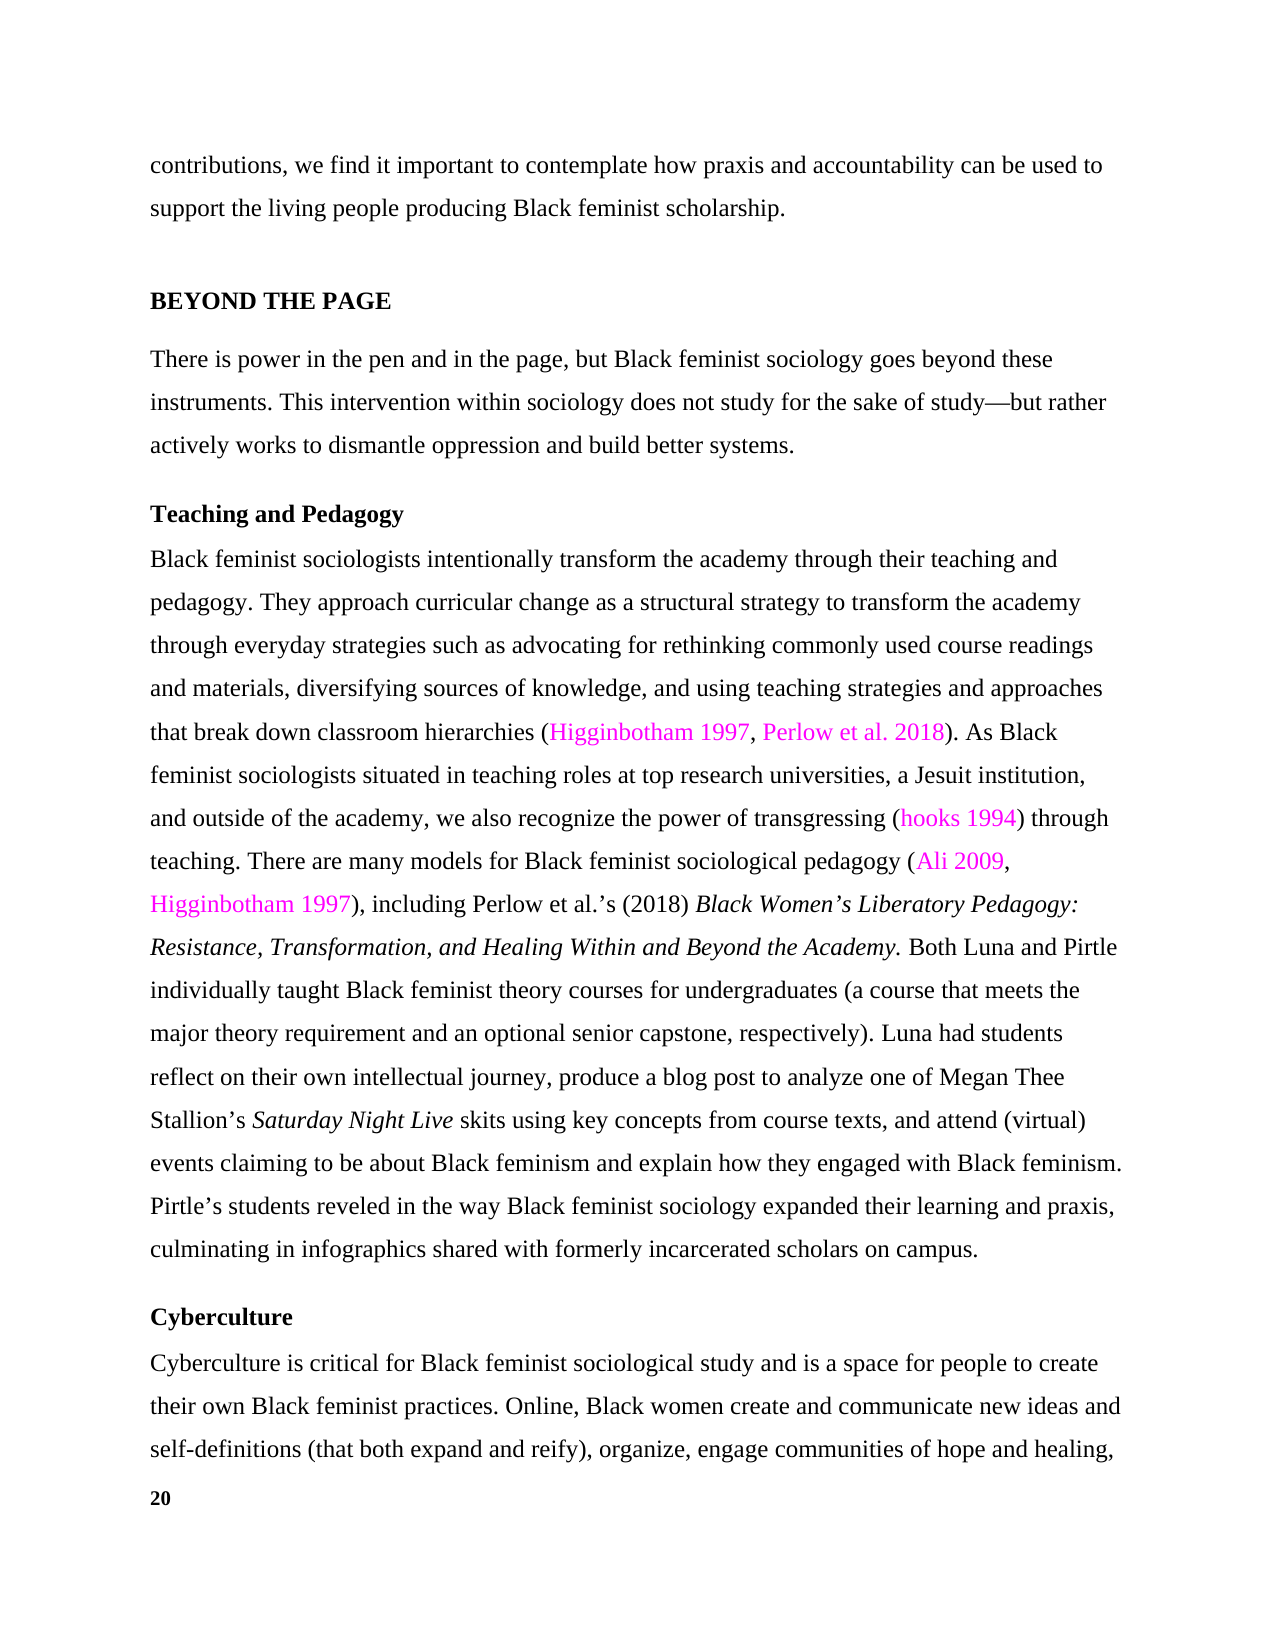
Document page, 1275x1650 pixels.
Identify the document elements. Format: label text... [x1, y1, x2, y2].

text There is power in the pen and in the page, but Black feminist sociology goes beyond these instruments. This intervention within sociology does not study for the sake of study—but rather actively works to dismantle oppression and build better systems. [150, 344, 1125, 459]
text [150, 1348, 1125, 1463]
text BEYOND THE PAGE [150, 286, 1125, 315]
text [150, 150, 1125, 222]
text Cyberculture [150, 1302, 1125, 1331]
text Teaching and Pedagogy [150, 499, 1125, 527]
text Black feminist sociologists intentionally transform the academy through their teaching and pedagogy. They approach curricular change as a structural strategy to transform the academy through everyday strategies such as advocating for rethinking commonly used course readings and materials, diversifying sources of knowledge, and using teaching strategies and approaches that break down classroom hierarchies (Higginbotham 1997, Perlow et al. 2018). As Black feminist sociologists situated in teaching roles at top research universities, a Jesuit institution, and outside of the academy, we also recognize the power of transgressing (hooks 1994) through teaching. There are many models for Black feminist sociological pedagogy (Ali 2009, Higginbotham 1997), including Perlow et al.’s (2018) Black Women’s Liberatory Pedagogy: Resistance, Transformation, and Healing Within and Beyond the Academy. Both Luna and Pirtle individually taught Black feminist theory courses for undergraduates (a course that meets the major theory requirement and an optional senior capstone, respectively). Luna had students reflect on their own intellectual journey, produce a blog post to analyze one of Megan Thee Stallion’s Saturday Night Live skits using key concepts from course texts, and attend (virtual) events claiming to be about Black feminism and explain how they engaged with Black feminism. Pirtle’s students reveled in the way Black feminist sociology expanded their learning and praxis, culminating in infographics shared with formerly incarcerated scholars on campus. [150, 544, 1125, 1263]
